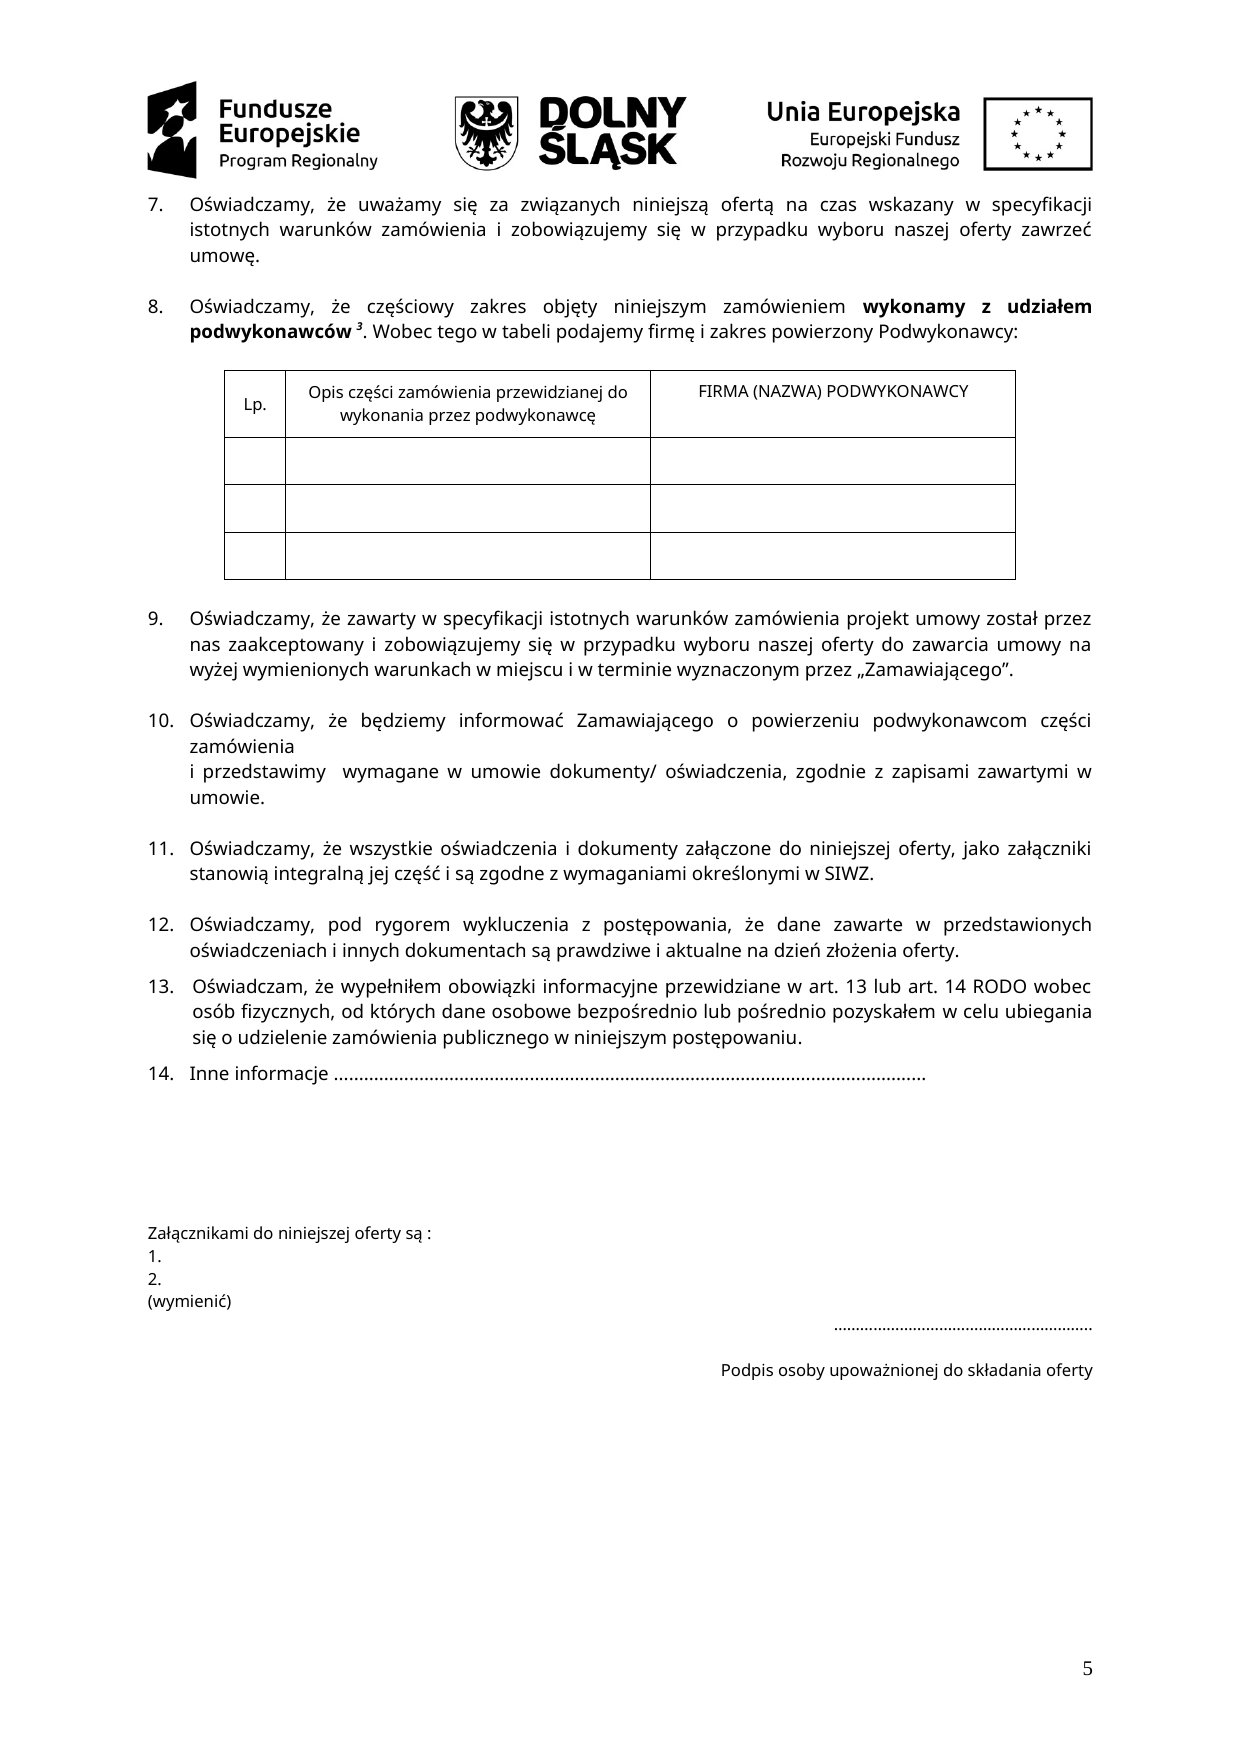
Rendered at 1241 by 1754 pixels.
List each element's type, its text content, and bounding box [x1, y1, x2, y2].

table_cell [286, 485, 650, 532]
list Oświadczamy, że uważamy się za związanych niniejszą ofertą na czas wskazany w specyfikacji istotnych warunków zamówienia i zobowiązujemy się w przypadku wyboru naszej oferty zawrzeć umowę. [148, 191, 1093, 267]
list Oświadczamy, że częściowy zakres objęty niniejszym zamówieniem wykonamy z udziałem podwykonawców 3. Wobec tego w tabeli podajemy firmę i zakres powierzony Podwykonawcy: [148, 293, 1093, 344]
table_cell [651, 438, 1015, 484]
table_cell [225, 533, 285, 579]
list Oświadczamy, pod rygorem wykluczenia z postępowania, że dane zawarte w przedstawionych oświadczeniach i innych dokumentach są prawdziwe i aktualne na dzień złożenia oferty. [148, 912, 1093, 963]
list Inne informacje ...................................................................................................................... [148, 1060, 1093, 1086]
table_header FIRMA (NAZWA) PODWYKONAWCY [651, 371, 1015, 437]
list Oświadczamy, że wszystkie oświadczenia i dokumenty załączone do niniejszej oferty, jako załączniki stanowią integralną jej część i są zgodne z wymaganiami określonymi w SIWZ. [148, 835, 1093, 886]
table_cell [651, 485, 1015, 532]
table_header Lp. [225, 371, 285, 437]
text 1. [148, 1245, 1093, 1267]
table_cell [286, 533, 650, 579]
table_cell [286, 438, 650, 484]
picture [147, 73, 1093, 191]
list Oświadczamy, że zawarty w specyfikacji istotnych warunków zamówienia projekt umowy został przez nas zaakceptowany i zobowiązujemy się w przypadku wyboru naszej oferty do zawarcia umowy na wyżej wymienionych warunkach w miejscu i w terminie wyznaczonym przez „Zamawiającego”. [148, 606, 1093, 682]
text ………………………………………………….. [148, 1313, 1093, 1336]
table_cell [651, 533, 1015, 579]
text Podpis osoby upoważnionej do składania oferty [148, 1358, 1093, 1381]
text 2. [148, 1267, 1093, 1290]
table_cell [225, 485, 285, 532]
text (wymienić) [148, 1290, 1093, 1313]
table_cell [225, 438, 285, 484]
list Oświadczamy, że będziemy informować Zamawiającego o powierzeniu podwykonawcom części zamówienia i przedstawimy wymagane w umowie dokumenty/ oświadczenia, zgodnie z zapisami zawartymi w umowie. [148, 708, 1093, 810]
list Oświadczam, że wypełniłem obowiązki informacyjne przewidziane w art. 13 lub art. 14 RODO wobec osób fizycznych, od których dane osobowe bezpośrednio lub pośrednio pozyskałem w celu ubiegania się o udzielenie zamówienia publicznego w niniejszym postępowaniu. [148, 973, 1093, 1050]
text Załącznikami do niniejszej oferty są : [148, 1222, 1093, 1245]
table_header Opis części zamówienia przewidzianej do wykonania przez podwykonawcę [286, 371, 650, 437]
